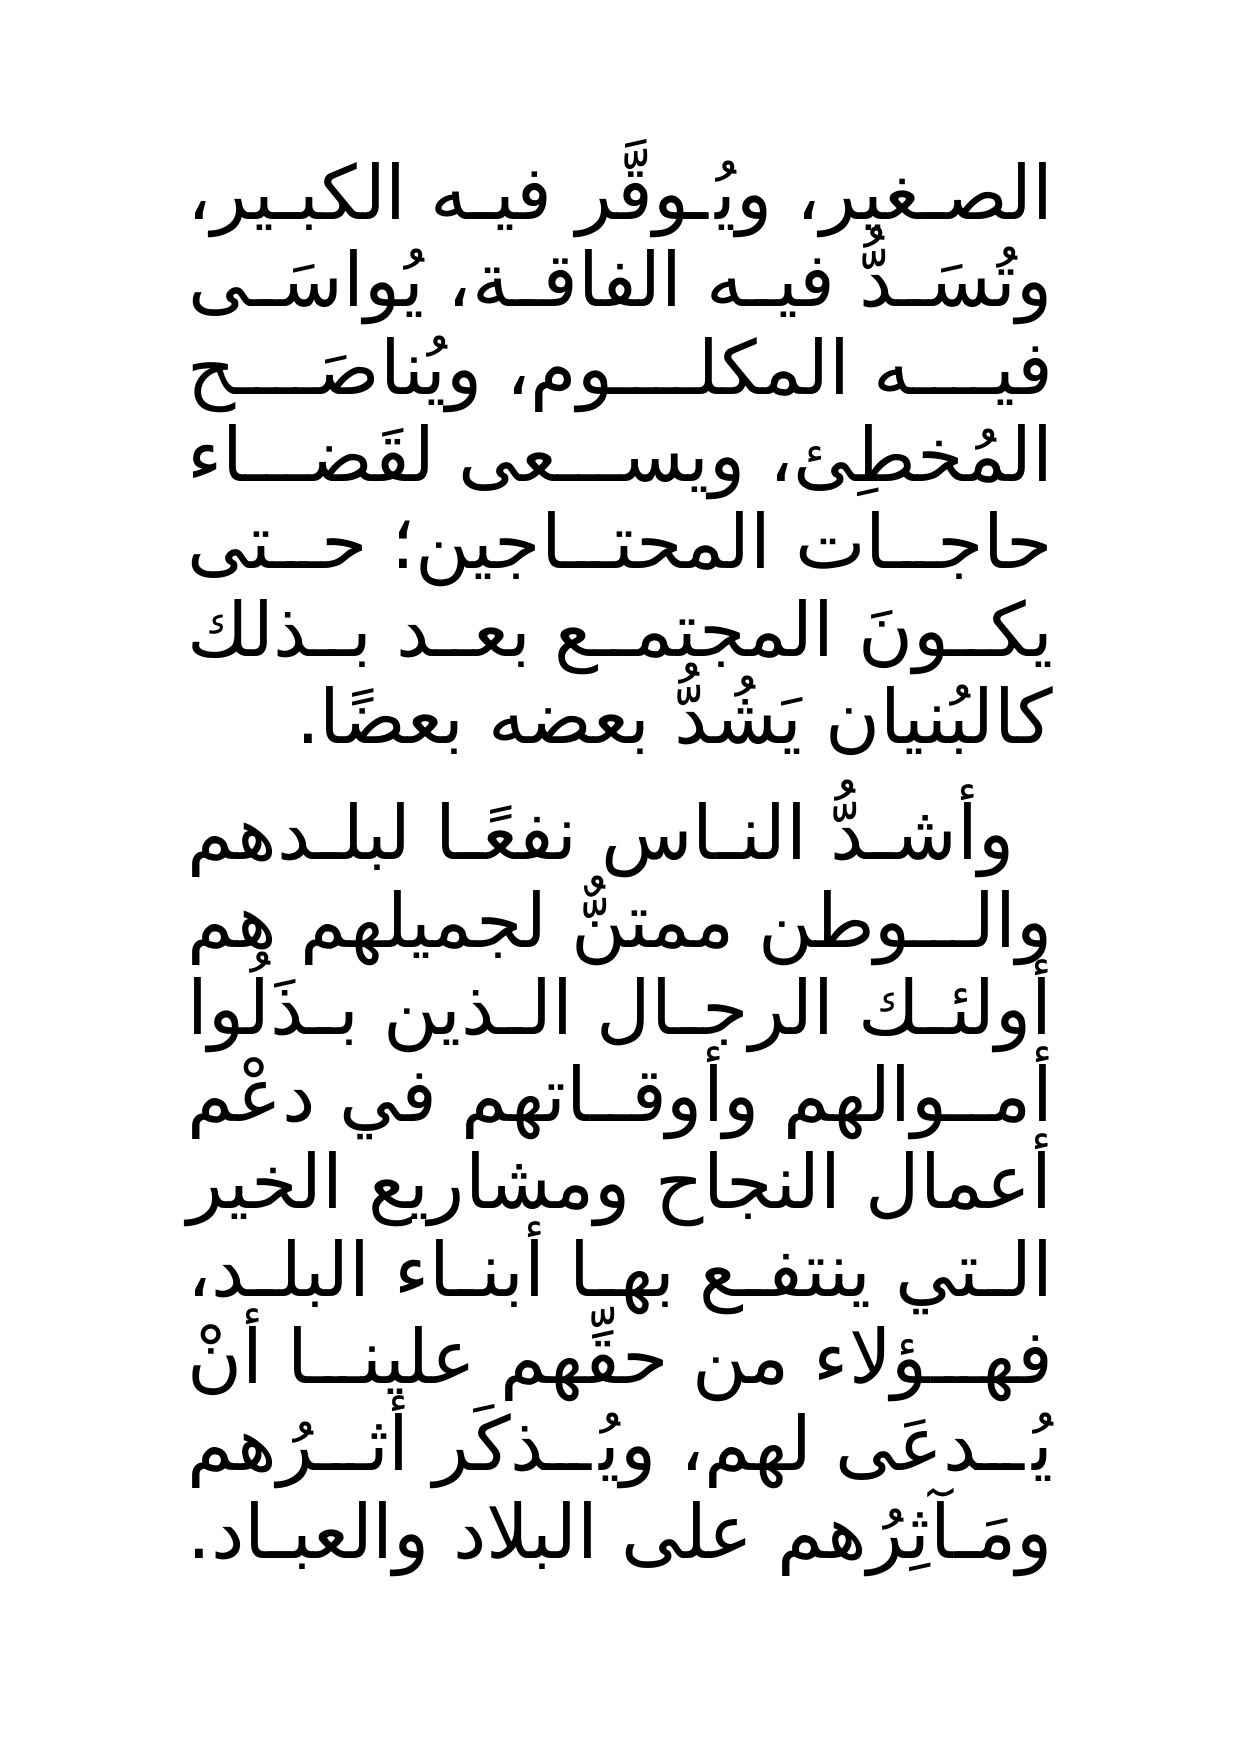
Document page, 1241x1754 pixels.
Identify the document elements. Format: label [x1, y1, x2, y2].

text [187, 790, 1053, 1576]
text [187, 150, 1053, 761]
